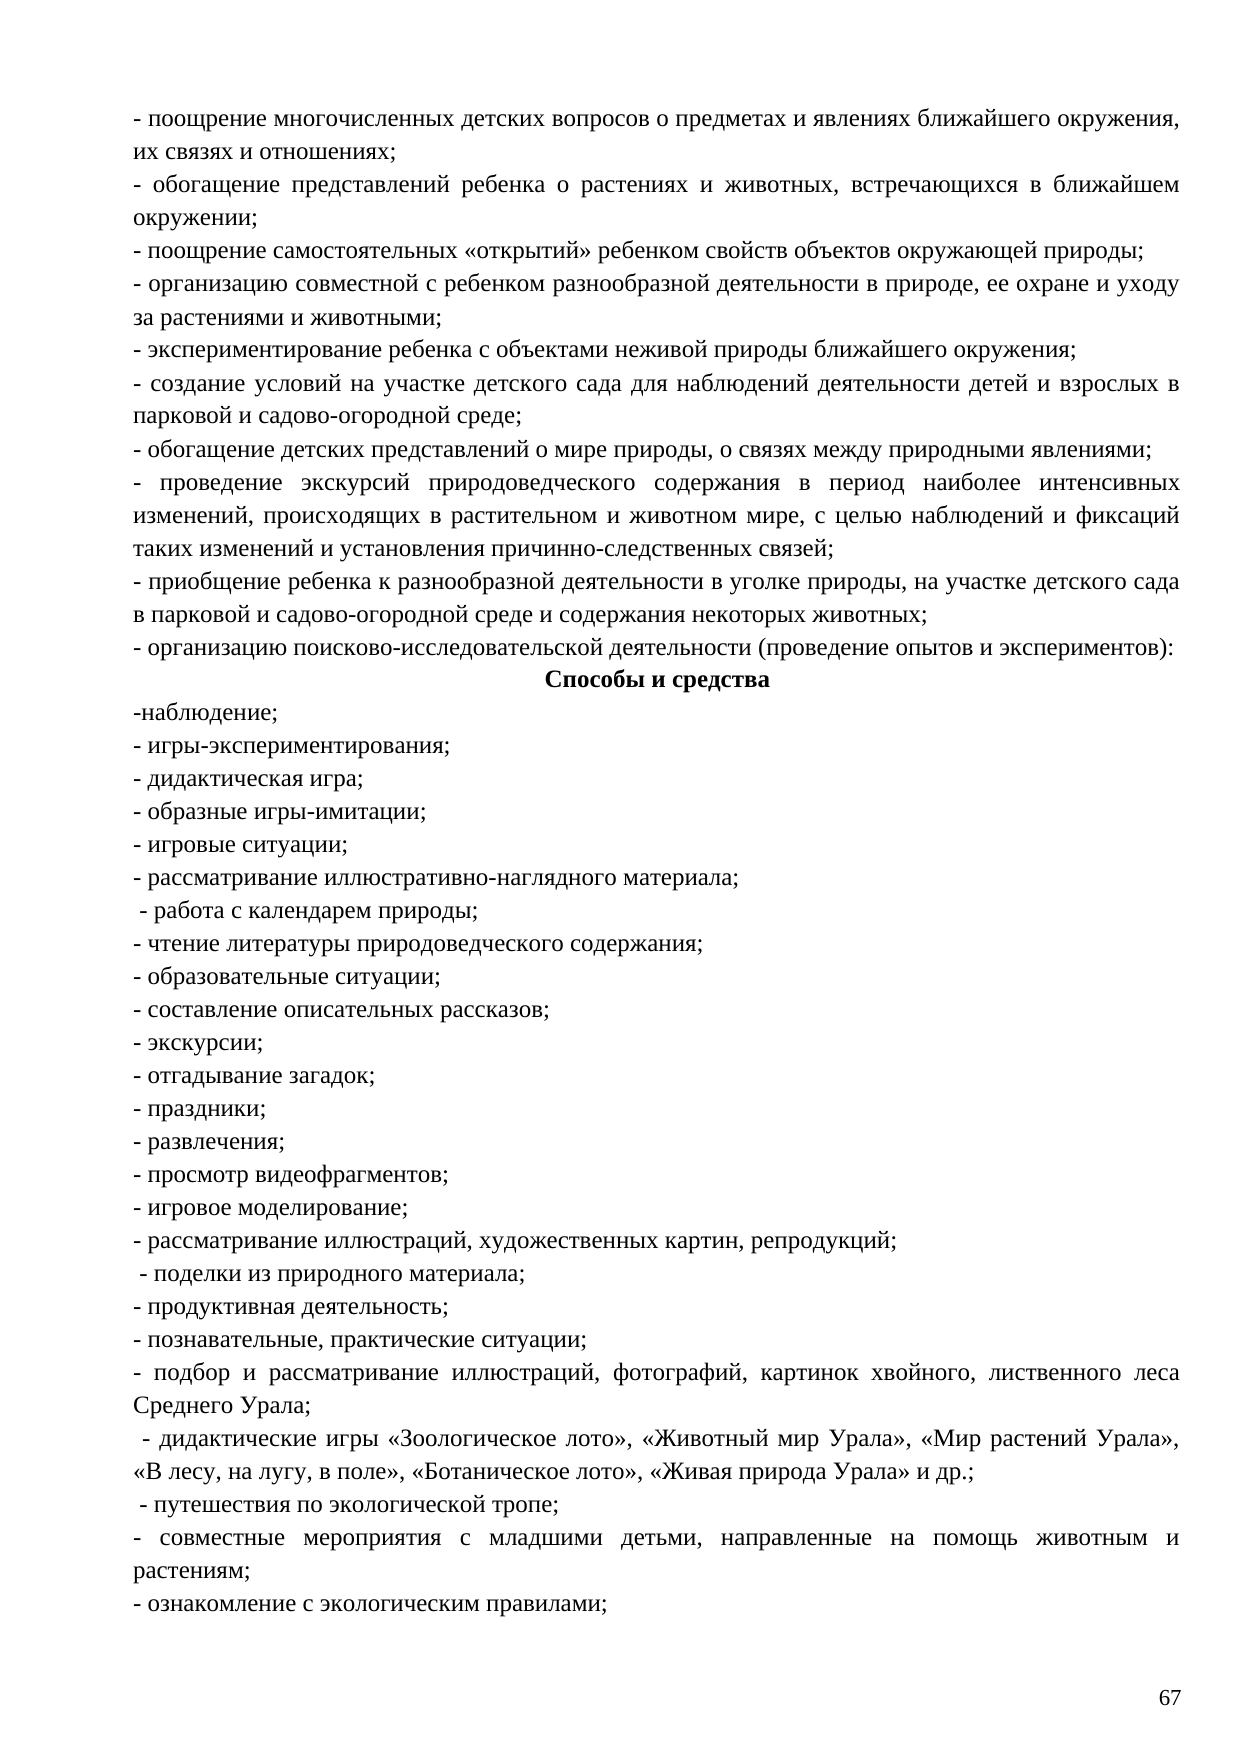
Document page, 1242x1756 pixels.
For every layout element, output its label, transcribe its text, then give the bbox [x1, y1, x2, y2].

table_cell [122, 697, 1192, 1621]
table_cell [122, 104, 1192, 664]
table_cell Способы и средства [122, 664, 1192, 697]
